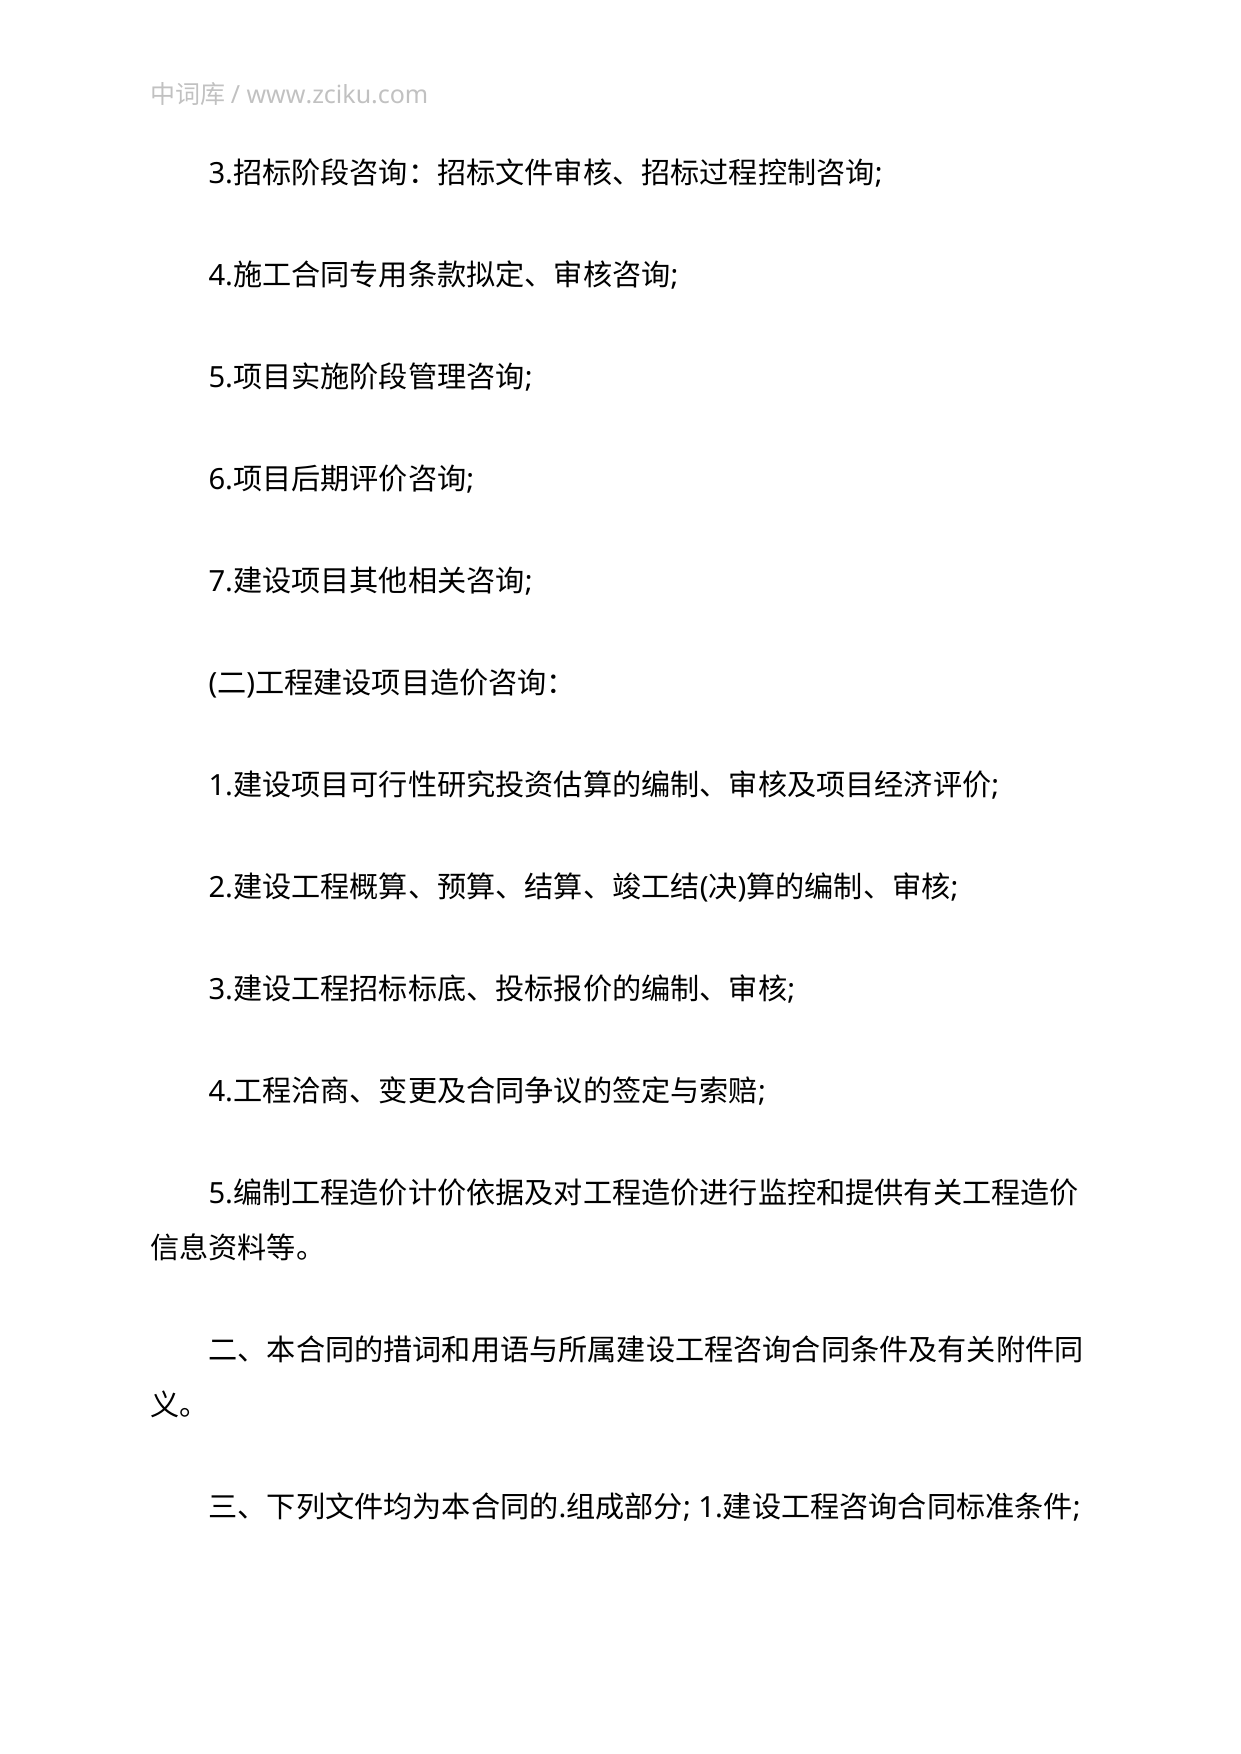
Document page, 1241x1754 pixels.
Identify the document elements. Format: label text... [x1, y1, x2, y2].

text 7.建设项目其他相关咨询; [150, 558, 1090, 600]
text 1.建设项目可行性研究投资估算的编制、审核及项目经济评价; [150, 762, 1090, 804]
text 二、本合同的措词和用语与所属建设工程咨询合同条件及有关附件同义。 [150, 1327, 1090, 1424]
text 4.施工合同专用条款拟定、审核咨询; [150, 252, 1090, 294]
text 5.编制工程造价计价依据及对工程造价进行监控和提供有关工程造价信息资料等。 [150, 1170, 1090, 1267]
text (二)工程建设项目造价咨询： [150, 660, 1090, 702]
text 三、下列文件均为本合同的.组成部分; 1.建设工程咨询合同标准条件; [150, 1483, 1090, 1526]
text 6.项目后期评价咨询; [150, 456, 1090, 498]
text 4.工程洽商、变更及合同争议的签定与索赔; [150, 1068, 1090, 1110]
text 3.建设工程招标标底、投标报价的编制、审核; [150, 966, 1090, 1008]
text 5.项目实施阶段管理咨询; [150, 354, 1090, 396]
text 2.建设工程概算、预算、结算、竣工结(决)算的编制、审核; [150, 864, 1090, 906]
text 3.招标阶段咨询：招标文件审核、招标过程控制咨询; [150, 150, 1090, 192]
